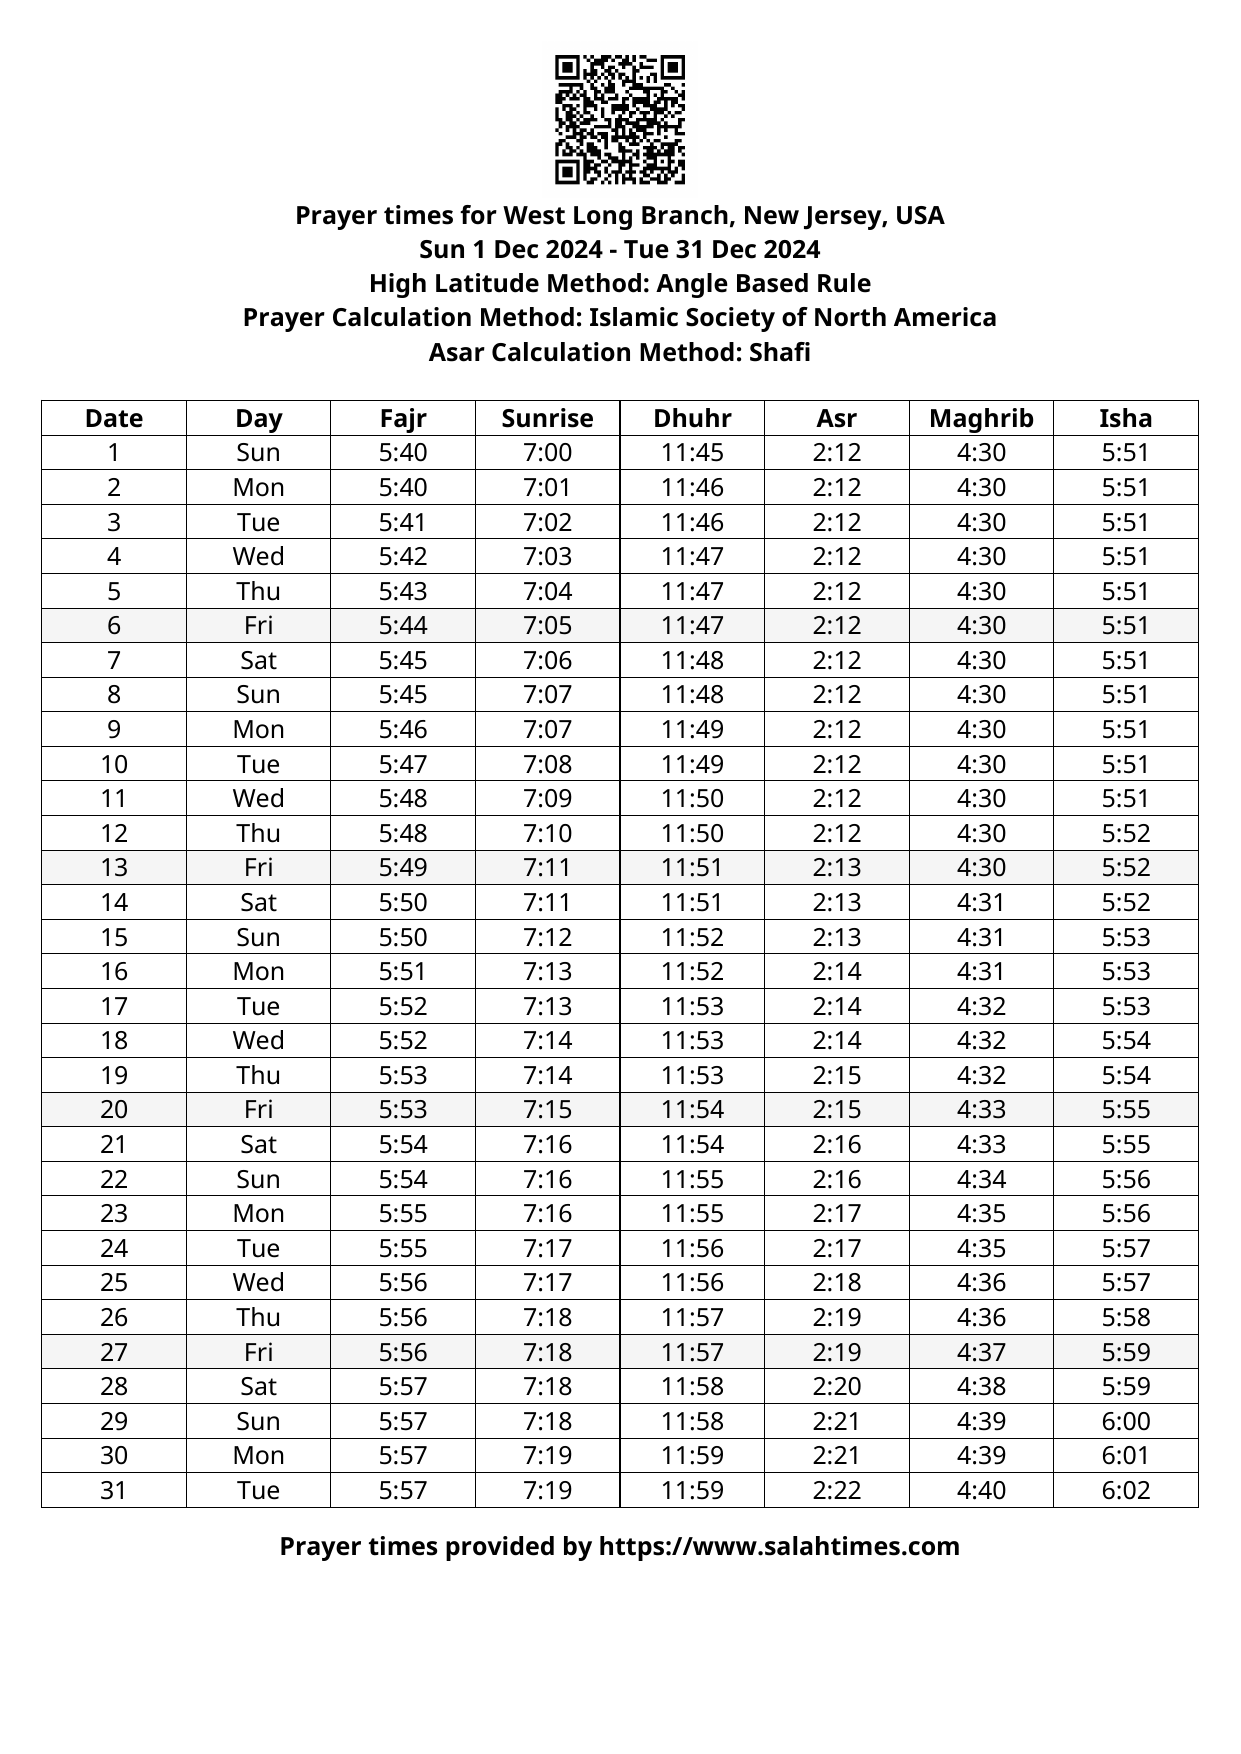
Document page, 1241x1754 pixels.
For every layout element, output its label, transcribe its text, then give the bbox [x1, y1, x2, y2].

table_cell 30 [42, 1439, 186, 1472]
table_cell 4:32 [910, 1058, 1053, 1092]
table_cell 7 [42, 643, 186, 677]
table_cell 11:58 [621, 1404, 764, 1437]
table_cell 5:53 [331, 1093, 475, 1126]
table_cell 11:59 [621, 1439, 764, 1472]
table_cell 18 [42, 1024, 186, 1057]
table_cell 11:52 [621, 954, 764, 988]
table_cell 5:51 [331, 954, 475, 988]
table_cell Tue [187, 505, 330, 538]
table_cell 11:55 [621, 1196, 764, 1230]
table_cell 3 [42, 505, 186, 538]
table_cell 7:08 [476, 747, 619, 780]
table_cell 5:55 [1054, 1127, 1198, 1161]
table_cell 15 [42, 920, 186, 953]
table_cell Fri [187, 1093, 330, 1126]
table_cell 13 [42, 851, 186, 884]
table_cell 5:56 [331, 1300, 475, 1334]
table_cell 4:30 [910, 470, 1053, 504]
table_cell 5:56 [1054, 1162, 1198, 1195]
table_cell 5:52 [331, 989, 475, 1022]
table_cell 26 [42, 1300, 186, 1334]
table_cell 7:17 [476, 1266, 619, 1299]
table_cell 5:45 [331, 678, 475, 711]
table_cell 2:13 [765, 920, 909, 953]
table_cell 5:51 [1054, 643, 1198, 677]
table_cell 2:14 [765, 954, 909, 988]
table_cell 4:30 [910, 643, 1053, 677]
table_cell 10 [42, 747, 186, 780]
table_cell 5:47 [331, 747, 475, 780]
table_cell Fri [187, 609, 330, 642]
table_cell Mon [187, 1196, 330, 1230]
table_cell 7:18 [476, 1404, 619, 1437]
table_cell 2:14 [765, 1024, 909, 1057]
table_cell 24 [42, 1231, 186, 1264]
table_cell 4:30 [910, 505, 1053, 538]
table_cell 4:31 [910, 954, 1053, 988]
table_cell 6:00 [1054, 1404, 1198, 1437]
table_cell 5:51 [1054, 574, 1198, 607]
table_cell 2:13 [765, 885, 909, 919]
table_cell 7:01 [476, 470, 619, 504]
table_cell 5:51 [1054, 747, 1198, 780]
table_cell 2:21 [765, 1404, 909, 1437]
table_header Asr [765, 401, 909, 434]
table_cell 2:18 [765, 1266, 909, 1299]
table_header Dhuhr [621, 401, 764, 434]
table_cell 2:12 [765, 678, 909, 711]
table_cell 2:16 [765, 1127, 909, 1161]
table_cell 2:15 [765, 1058, 909, 1092]
table_cell 2:19 [765, 1335, 909, 1368]
table_cell 2:16 [765, 1162, 909, 1195]
table_cell 21 [42, 1127, 186, 1161]
table_cell Mon [187, 470, 330, 504]
table_cell 5:55 [331, 1231, 475, 1264]
table_cell 7:18 [476, 1300, 619, 1334]
table_cell 4:31 [910, 920, 1053, 953]
table_header Fajr [331, 401, 475, 434]
table_cell 4:38 [910, 1369, 1053, 1403]
table_cell Sun [187, 678, 330, 711]
table_cell 11:55 [621, 1162, 764, 1195]
table_cell Thu [187, 816, 330, 849]
table_cell 11:51 [621, 851, 764, 884]
table_cell 5:54 [331, 1162, 475, 1195]
table_cell 5:55 [1054, 1093, 1198, 1126]
table_cell 2 [42, 470, 186, 504]
table_cell 11:57 [621, 1300, 764, 1334]
table_cell 2:12 [765, 436, 909, 469]
table_cell 7:13 [476, 954, 619, 988]
table_cell 5:41 [331, 505, 475, 538]
text Prayer times provided by https://www.salahtimes.com [42, 1528, 1198, 1563]
table_cell 2:12 [765, 747, 909, 780]
table_cell 5:50 [331, 920, 475, 953]
table_cell 2:12 [765, 574, 909, 607]
table_cell 2:15 [765, 1093, 909, 1126]
table_cell 17 [42, 989, 186, 1022]
table_cell 8 [42, 678, 186, 711]
table_cell 4:31 [910, 885, 1053, 919]
table_cell 5:57 [1054, 1266, 1198, 1299]
table_cell 4 [42, 539, 186, 573]
table_cell 4:36 [910, 1300, 1053, 1334]
table_cell 2:12 [765, 643, 909, 677]
table_cell 7:11 [476, 885, 619, 919]
table_cell 4:30 [910, 747, 1053, 780]
table_cell 7:07 [476, 712, 619, 746]
table_cell 11:52 [621, 920, 764, 953]
table_cell 5:52 [1054, 885, 1198, 919]
table_cell 20 [42, 1093, 186, 1126]
table_cell Sat [187, 1127, 330, 1161]
table_cell 4:34 [910, 1162, 1053, 1195]
table_cell 7:11 [476, 851, 619, 884]
table_cell 5:52 [331, 1024, 475, 1057]
table_cell Thu [187, 574, 330, 607]
table_cell 5:40 [331, 436, 475, 469]
table_cell 2:17 [765, 1231, 909, 1264]
table_cell 5:46 [331, 712, 475, 746]
table_cell 5:51 [1054, 436, 1198, 469]
table_cell 5:59 [1054, 1335, 1198, 1368]
table_cell 2:21 [765, 1439, 909, 1472]
table_cell Tue [187, 989, 330, 1022]
table_cell 7:18 [476, 1335, 619, 1368]
table_cell 2:12 [765, 539, 909, 573]
table_cell 5 [42, 574, 186, 607]
table_cell 11:46 [621, 470, 764, 504]
table_cell 4:30 [910, 436, 1053, 469]
table_cell 4:30 [910, 609, 1053, 642]
table_cell 5:57 [331, 1404, 475, 1437]
table_cell 2:12 [765, 470, 909, 504]
table_cell 7:14 [476, 1024, 619, 1057]
table_cell 11:48 [621, 678, 764, 711]
table_cell 19 [42, 1058, 186, 1092]
table_cell 7:19 [476, 1439, 619, 1472]
text High Latitude Method: Angle Based Rule [42, 266, 1198, 300]
table_cell Sat [187, 1369, 330, 1403]
table_cell 11:53 [621, 989, 764, 1022]
table_cell 11:59 [621, 1473, 764, 1507]
table_cell 7:09 [476, 781, 619, 815]
table_cell 11:57 [621, 1335, 764, 1368]
table_cell Sun [187, 920, 330, 953]
picture [542, 41, 699, 198]
table_cell 9 [42, 712, 186, 746]
table_cell 6 [42, 609, 186, 642]
table_cell Mon [187, 954, 330, 988]
table_cell 5:56 [331, 1335, 475, 1368]
table_cell Sun [187, 1162, 330, 1195]
table_cell 2:13 [765, 851, 909, 884]
table_cell 7:05 [476, 609, 619, 642]
table_cell 4:40 [910, 1473, 1053, 1507]
table_cell 5:45 [331, 643, 475, 677]
table_cell Fri [187, 851, 330, 884]
table_cell 16 [42, 954, 186, 988]
table_cell 5:43 [331, 574, 475, 607]
table_cell 4:30 [910, 712, 1053, 746]
text Prayer Calculation Method: Islamic Society of North America [42, 300, 1198, 334]
table_cell 5:53 [1054, 954, 1198, 988]
table_cell 7:03 [476, 539, 619, 573]
table_cell 11:49 [621, 747, 764, 780]
table_cell 5:56 [331, 1266, 475, 1299]
table_cell 4:39 [910, 1439, 1053, 1472]
table_cell 7:16 [476, 1162, 619, 1195]
table_cell 4:30 [910, 781, 1053, 815]
table_cell 7:07 [476, 678, 619, 711]
table_cell 5:52 [1054, 816, 1198, 849]
table_cell 2:12 [765, 816, 909, 849]
table_cell 7:16 [476, 1196, 619, 1230]
table_cell Wed [187, 1266, 330, 1299]
table_cell 5:51 [1054, 678, 1198, 711]
table_cell 11:49 [621, 712, 764, 746]
table_cell 22 [42, 1162, 186, 1195]
table_cell Fri [187, 1335, 330, 1368]
table_cell 5:58 [1054, 1300, 1198, 1334]
table_cell Sun [187, 1404, 330, 1437]
table_cell 11:46 [621, 505, 764, 538]
table_header Maghrib [910, 401, 1053, 434]
table_cell 27 [42, 1335, 186, 1368]
table_cell 11 [42, 781, 186, 815]
text Asar Calculation Method: Shafi [42, 334, 1198, 368]
table_cell Sat [187, 643, 330, 677]
table_cell 2:12 [765, 505, 909, 538]
table_cell 11:47 [621, 609, 764, 642]
table_cell Mon [187, 712, 330, 746]
table_cell 11:45 [621, 436, 764, 469]
table_cell 5:53 [331, 1058, 475, 1092]
table_cell 14 [42, 885, 186, 919]
table_cell 7:14 [476, 1058, 619, 1092]
table_cell 4:30 [910, 574, 1053, 607]
table_cell 5:54 [1054, 1058, 1198, 1092]
table_header Day [187, 401, 330, 434]
table_cell 6:01 [1054, 1439, 1198, 1472]
table_cell 7:13 [476, 989, 619, 1022]
table_cell 6:02 [1054, 1473, 1198, 1507]
table_cell 2:22 [765, 1473, 909, 1507]
table_cell Sat [187, 885, 330, 919]
table_cell 12 [42, 816, 186, 849]
table_cell 5:51 [1054, 712, 1198, 746]
table_cell 23 [42, 1196, 186, 1230]
table_header Sunrise [476, 401, 619, 434]
table_cell 2:12 [765, 712, 909, 746]
table_cell 4:30 [910, 539, 1053, 573]
table_cell 7:17 [476, 1231, 619, 1264]
table_cell 4:35 [910, 1231, 1053, 1264]
table_cell 5:59 [1054, 1369, 1198, 1403]
table_cell 11:58 [621, 1369, 764, 1403]
table_cell 5:48 [331, 816, 475, 849]
table_cell 7:04 [476, 574, 619, 607]
table_cell Wed [187, 781, 330, 815]
table_cell 5:49 [331, 851, 475, 884]
table_cell 5:51 [1054, 470, 1198, 504]
table_cell 4:32 [910, 1024, 1053, 1057]
table_cell 5:51 [1054, 609, 1198, 642]
table_cell Tue [187, 747, 330, 780]
table_cell 4:39 [910, 1404, 1053, 1437]
table_cell 7:12 [476, 920, 619, 953]
table_cell Wed [187, 539, 330, 573]
table_cell 7:15 [476, 1093, 619, 1126]
table_cell 11:47 [621, 539, 764, 573]
table_cell 25 [42, 1266, 186, 1299]
table_cell 5:42 [331, 539, 475, 573]
table_cell 5:50 [331, 885, 475, 919]
table_cell 5:48 [331, 781, 475, 815]
table_cell 11:56 [621, 1231, 764, 1264]
table_cell 7:06 [476, 643, 619, 677]
table_cell 11:50 [621, 781, 764, 815]
table_cell 31 [42, 1473, 186, 1507]
table_cell 7:02 [476, 505, 619, 538]
table_cell 5:54 [331, 1127, 475, 1161]
table_cell 7:18 [476, 1369, 619, 1403]
table_cell 5:51 [1054, 539, 1198, 573]
table_cell 5:54 [1054, 1024, 1198, 1057]
table_cell 11:56 [621, 1266, 764, 1299]
table_cell 4:30 [910, 816, 1053, 849]
table_cell Thu [187, 1058, 330, 1092]
table_cell 2:14 [765, 989, 909, 1022]
table_header Isha [1054, 401, 1198, 434]
table_cell 29 [42, 1404, 186, 1437]
table_cell 5:51 [1054, 505, 1198, 538]
table_cell 4:35 [910, 1196, 1053, 1230]
table_cell 7:10 [476, 816, 619, 849]
table_cell 5:57 [331, 1473, 475, 1507]
table_cell 5:44 [331, 609, 475, 642]
table_cell 5:57 [331, 1369, 475, 1403]
table_cell 28 [42, 1369, 186, 1403]
table_cell Tue [187, 1231, 330, 1264]
table_cell 2:17 [765, 1196, 909, 1230]
table_cell 5:53 [1054, 920, 1198, 953]
table_cell 4:37 [910, 1335, 1053, 1368]
table_cell 4:30 [910, 851, 1053, 884]
text Sun 1 Dec 2024 - Tue 31 Dec 2024 [42, 232, 1198, 266]
table_cell Mon [187, 1439, 330, 1472]
table_cell Wed [187, 1024, 330, 1057]
table_cell 5:52 [1054, 851, 1198, 884]
table_cell 5:40 [331, 470, 475, 504]
table_cell 7:16 [476, 1127, 619, 1161]
table_cell 11:51 [621, 885, 764, 919]
table_cell 11:50 [621, 816, 764, 849]
table_cell 11:53 [621, 1024, 764, 1057]
table_cell Thu [187, 1300, 330, 1334]
table_cell 11:48 [621, 643, 764, 677]
table_cell 11:47 [621, 574, 764, 607]
table_cell 5:53 [1054, 989, 1198, 1022]
text Prayer times for West Long Branch, New Jersey, USA [42, 198, 1198, 232]
table_cell 4:33 [910, 1127, 1053, 1161]
table_cell 5:57 [1054, 1231, 1198, 1264]
table_cell 11:54 [621, 1093, 764, 1126]
table_cell Tue [187, 1473, 330, 1507]
table_cell 7:00 [476, 436, 619, 469]
table_cell 4:32 [910, 989, 1053, 1022]
table_cell Sun [187, 436, 330, 469]
table_cell 1 [42, 436, 186, 469]
table_cell 5:51 [1054, 781, 1198, 815]
table_cell 2:19 [765, 1300, 909, 1334]
table_header Date [42, 401, 186, 434]
table_cell 4:33 [910, 1093, 1053, 1126]
table_cell 2:12 [765, 609, 909, 642]
table_cell 7:19 [476, 1473, 619, 1507]
table_cell 11:53 [621, 1058, 764, 1092]
table_cell 5:57 [331, 1439, 475, 1472]
table_cell 4:36 [910, 1266, 1053, 1299]
table_cell 2:12 [765, 781, 909, 815]
table_cell 5:56 [1054, 1196, 1198, 1230]
table_cell 4:30 [910, 678, 1053, 711]
table_cell 2:20 [765, 1369, 909, 1403]
table_cell 11:54 [621, 1127, 764, 1161]
table_cell 5:55 [331, 1196, 475, 1230]
